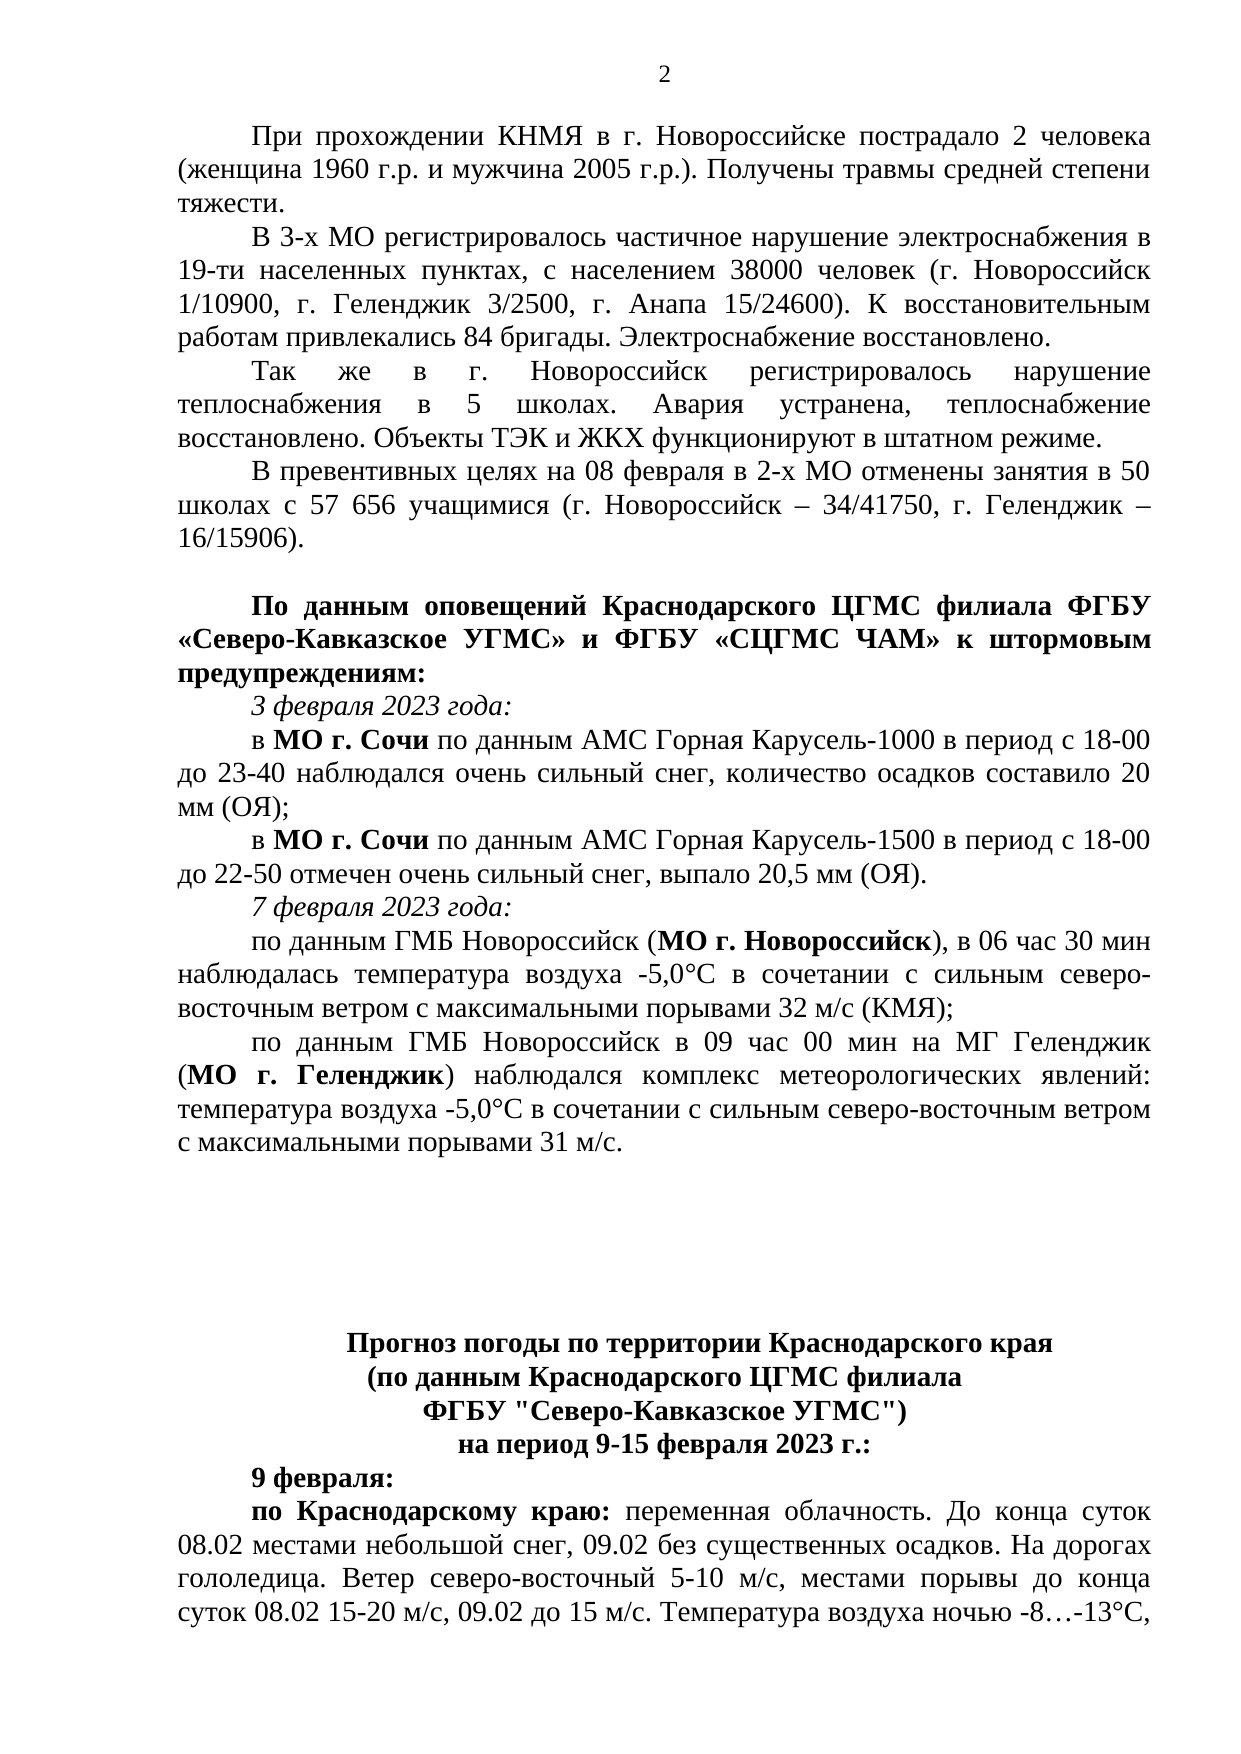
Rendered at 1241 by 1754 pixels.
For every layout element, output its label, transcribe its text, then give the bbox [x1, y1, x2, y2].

text 3 февраля 2023 года: [177, 688, 1152, 722]
text В 3-х МО регистрировалось частичное нарушение электроснабжения в 19-ти населенных пунктах, с населением 38000 человек (г. Новороссийск 1/10900, г. Геленджик 3/2500, г. Анапа 15/24600). К восстановительным работам привлекались 84 бригады. Электроснабжение восстановлено. [177, 219, 1152, 353]
text 9 февраля: [177, 1460, 1152, 1493]
text ФГБУ "Северо-Кавказское УГМС") [177, 1393, 1152, 1426]
text в МО г. Сочи по данным АМС Горная Карусель-1500 в период с 18-00 до 22-50 отмечен очень сильный снег, выпало 20,5 мм (ОЯ). [177, 822, 1152, 889]
text по данным ГМБ Новороссийск (МО г. Новороссийск), в 06 час 30 мин наблюдалась температура воздуха -5,0°С в сочетании с сильным северо-восточным ветром с максимальными порывами 32 м/с (КМЯ); [177, 923, 1152, 1024]
text При прохождении КНМЯ в г. Новороссийске пострадало 2 человека (женщина 1960 г.р. и мужчина 2005 г.р.). Получены травмы средней степени тяжести. [177, 118, 1152, 219]
text по данным ГМБ Новороссийск в 09 час 00 мин на МГ Геленджик (МО г. Геленджик) наблюдался комплекс метеорологических явлений: температура воздуха -5,0°С в сочетании с сильным северо-восточным ветром с максимальными порывами 31 м/с. [177, 1024, 1152, 1158]
text По данным оповещений Краснодарского ЦГМС филиала ФГБУ «Северо-Кавказское УГМС» и ФГБУ «СЦГМС ЧАМ» к штормовым предупреждениям: [177, 588, 1152, 688]
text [177, 1493, 1152, 1627]
text В превентивных целях на 08 февраля в 2-х МО отменены занятия в 50 школах с 57 656 учащимися (г. Новороссийск – 34/41750, г. Геленджик – 16/15906). [177, 453, 1152, 554]
text Так же в г. Новороссийск регистрировалось нарушение теплоснабжения в 5 школах. Авария устранена, теплоснабжение восстановлено. Объекты ТЭК и ЖКХ функционируют в штатном режиме. [177, 353, 1152, 453]
text на период 9-15 февраля 2023 г.: [177, 1426, 1152, 1460]
text Прогноз погоды по территории Краснодарского края [177, 1326, 1152, 1359]
text в МО г. Сочи по данным АМС Горная Карусель-1000 в период с 18-00 до 23-40 наблюдался очень сильный снег, количество осадков составило 20 мм (ОЯ); [177, 722, 1152, 822]
text 7 февраля 2023 года: [177, 889, 1152, 923]
text (по данным Краснодарского ЦГМС филиала [177, 1359, 1152, 1393]
